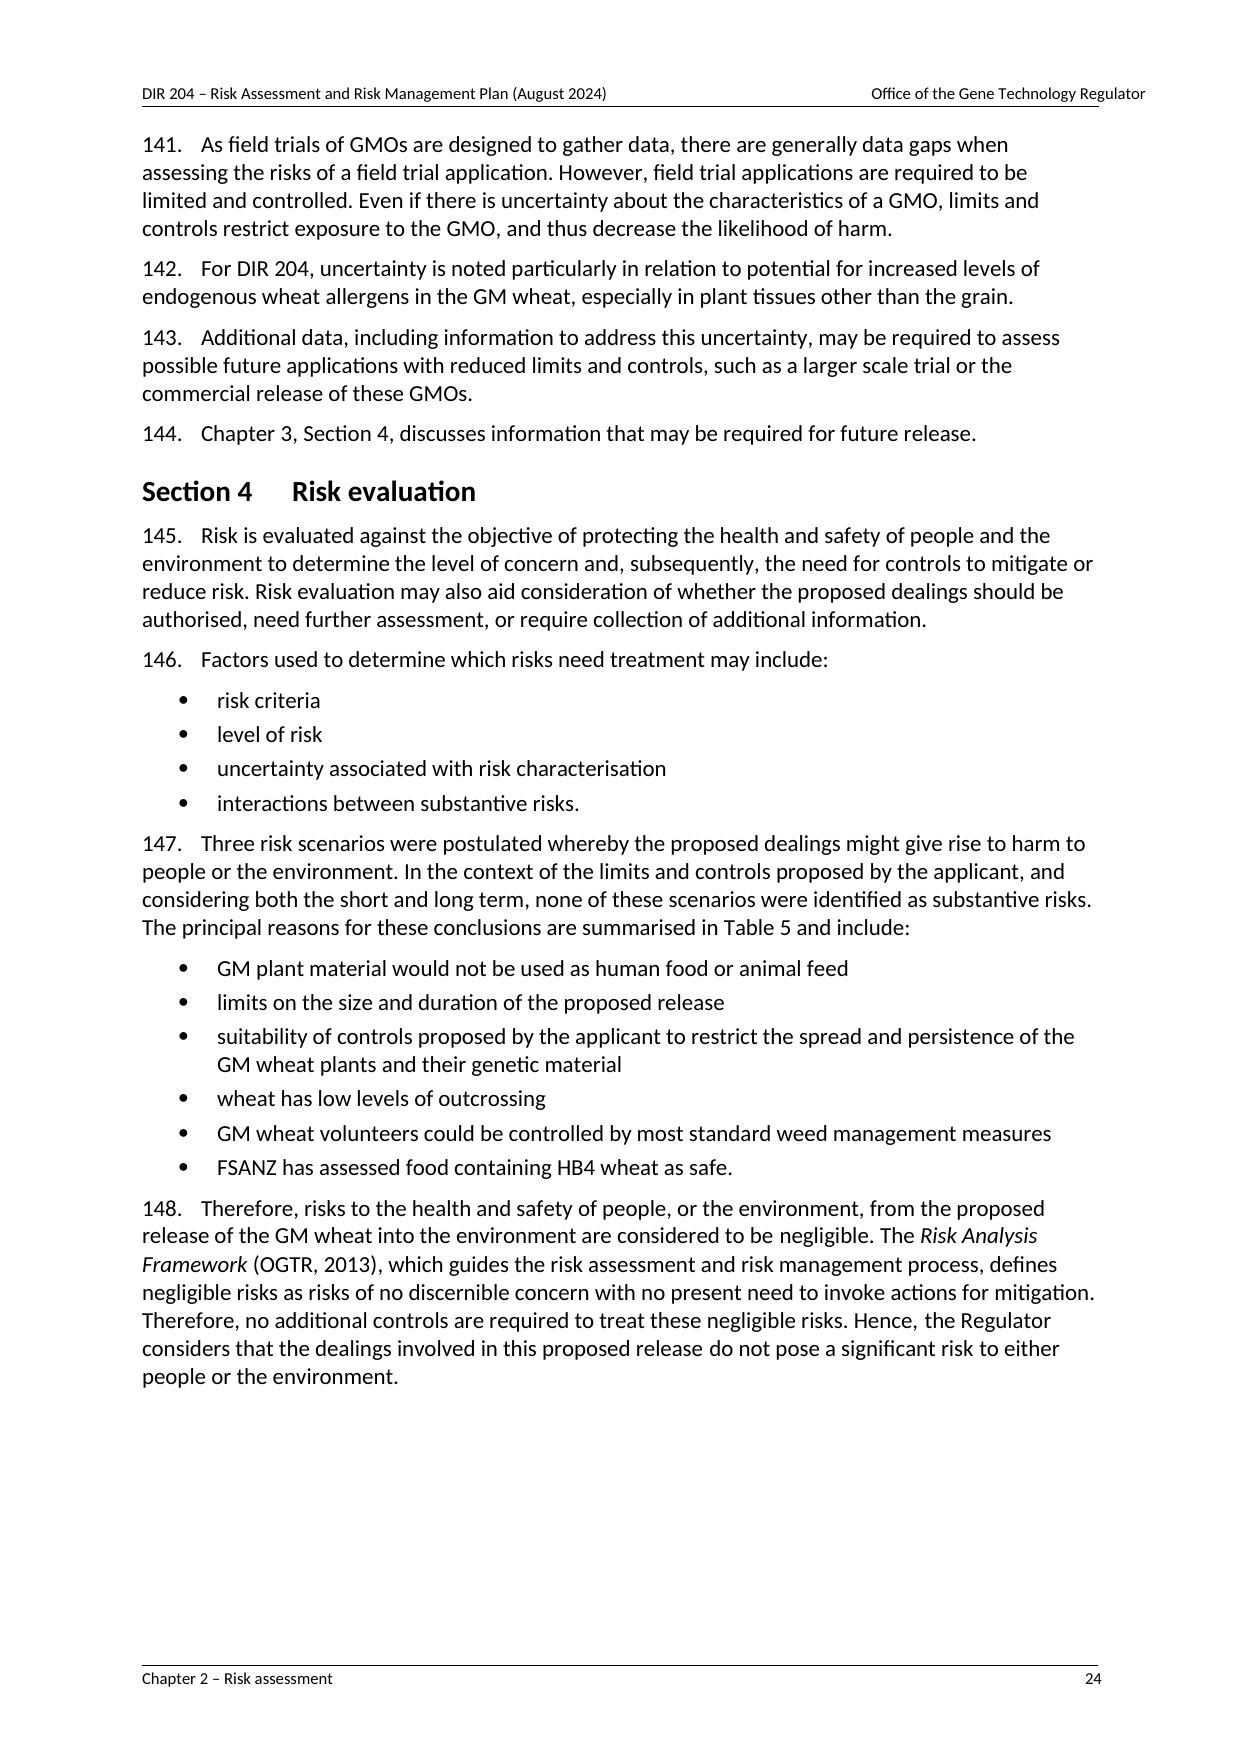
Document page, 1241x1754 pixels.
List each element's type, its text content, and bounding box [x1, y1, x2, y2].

text Risk evaluation [142, 473, 1098, 508]
text Factors used to determine which risks need treatment may include: [142, 645, 1098, 673]
list GM plant material would not be used as human food or animal feed [179, 954, 1098, 982]
list uncertainty associated with risk characterisation [179, 754, 1098, 782]
text Chapter 3, Section 4, discusses information that may be required for future release. [142, 419, 1098, 448]
list interactions between substantive risks. [179, 789, 1098, 817]
list limits on the size and duration of the proposed release [179, 988, 1098, 1016]
text suitability of controls proposed by the applicant to restrict the spread and persistence of the GM wheat plants and their genetic material [179, 1022, 1098, 1078]
text Therefore, risks to the health and safety of people, or the environment, from the proposed release of the GM wheat into the environment are considered to be negligible. The Risk Analysis Framework (OGTR, 2013), which guides the risk assessment and risk management process, defines negligible risks as risks of no discernible concern with no present need to invoke actions for mitigation. Therefore, no additional controls are required to treat these negligible risks. Hence, the Regulator considers that the dealings involved in this proposed release do not pose a significant risk to either people or the environment. [142, 1194, 1098, 1390]
list risk criteria [179, 686, 1098, 714]
text wheat has low levels of outcrossing [179, 1084, 1098, 1113]
text FSANZ has assessed food containing HB4 wheat as safe. [179, 1153, 1098, 1181]
text Additional data, including information to address this uncertainty, may be required to assess possible future applications with reduced limits and controls, such as a larger scale trial or the commercial release of these GMOs. [142, 323, 1098, 407]
text GM wheat volunteers could be controlled by most standard weed management measures [179, 1119, 1098, 1147]
list level of risk [179, 720, 1098, 748]
text For DIR 204, uncertainty is noted particularly in relation to potential for increased levels of endogenous wheat allergens in the GM wheat, especially in plant tissues other than the grain. [142, 254, 1098, 311]
text As field trials of GMOs are designed to gather data, there are generally data gaps when assessing the risks of a field trial application. However, field trial applications are required to be limited and controlled. Even if there is uncertainty about the characteristics of a GMO, limits and controls restrict exposure to the GMO, and thus decrease the likelihood of harm. [142, 130, 1098, 242]
text Risk is evaluated against the objective of protecting the health and safety of people and the environment to determine the level of concern and, subsequently, the need for controls to mitigate or reduce risk. Risk evaluation may also aid consideration of whether the proposed dealings should be authorised, need further assessment, or require collection of additional information. [142, 521, 1098, 633]
text Three risk scenarios were postulated whereby the proposed dealings might give rise to harm to people or the environment. In the context of the limits and controls proposed by the applicant, and considering both the short and long term, none of these scenarios were identified as substantive risks. The principal reasons for these conclusions are summarised in Table 5 and include: [142, 829, 1098, 941]
